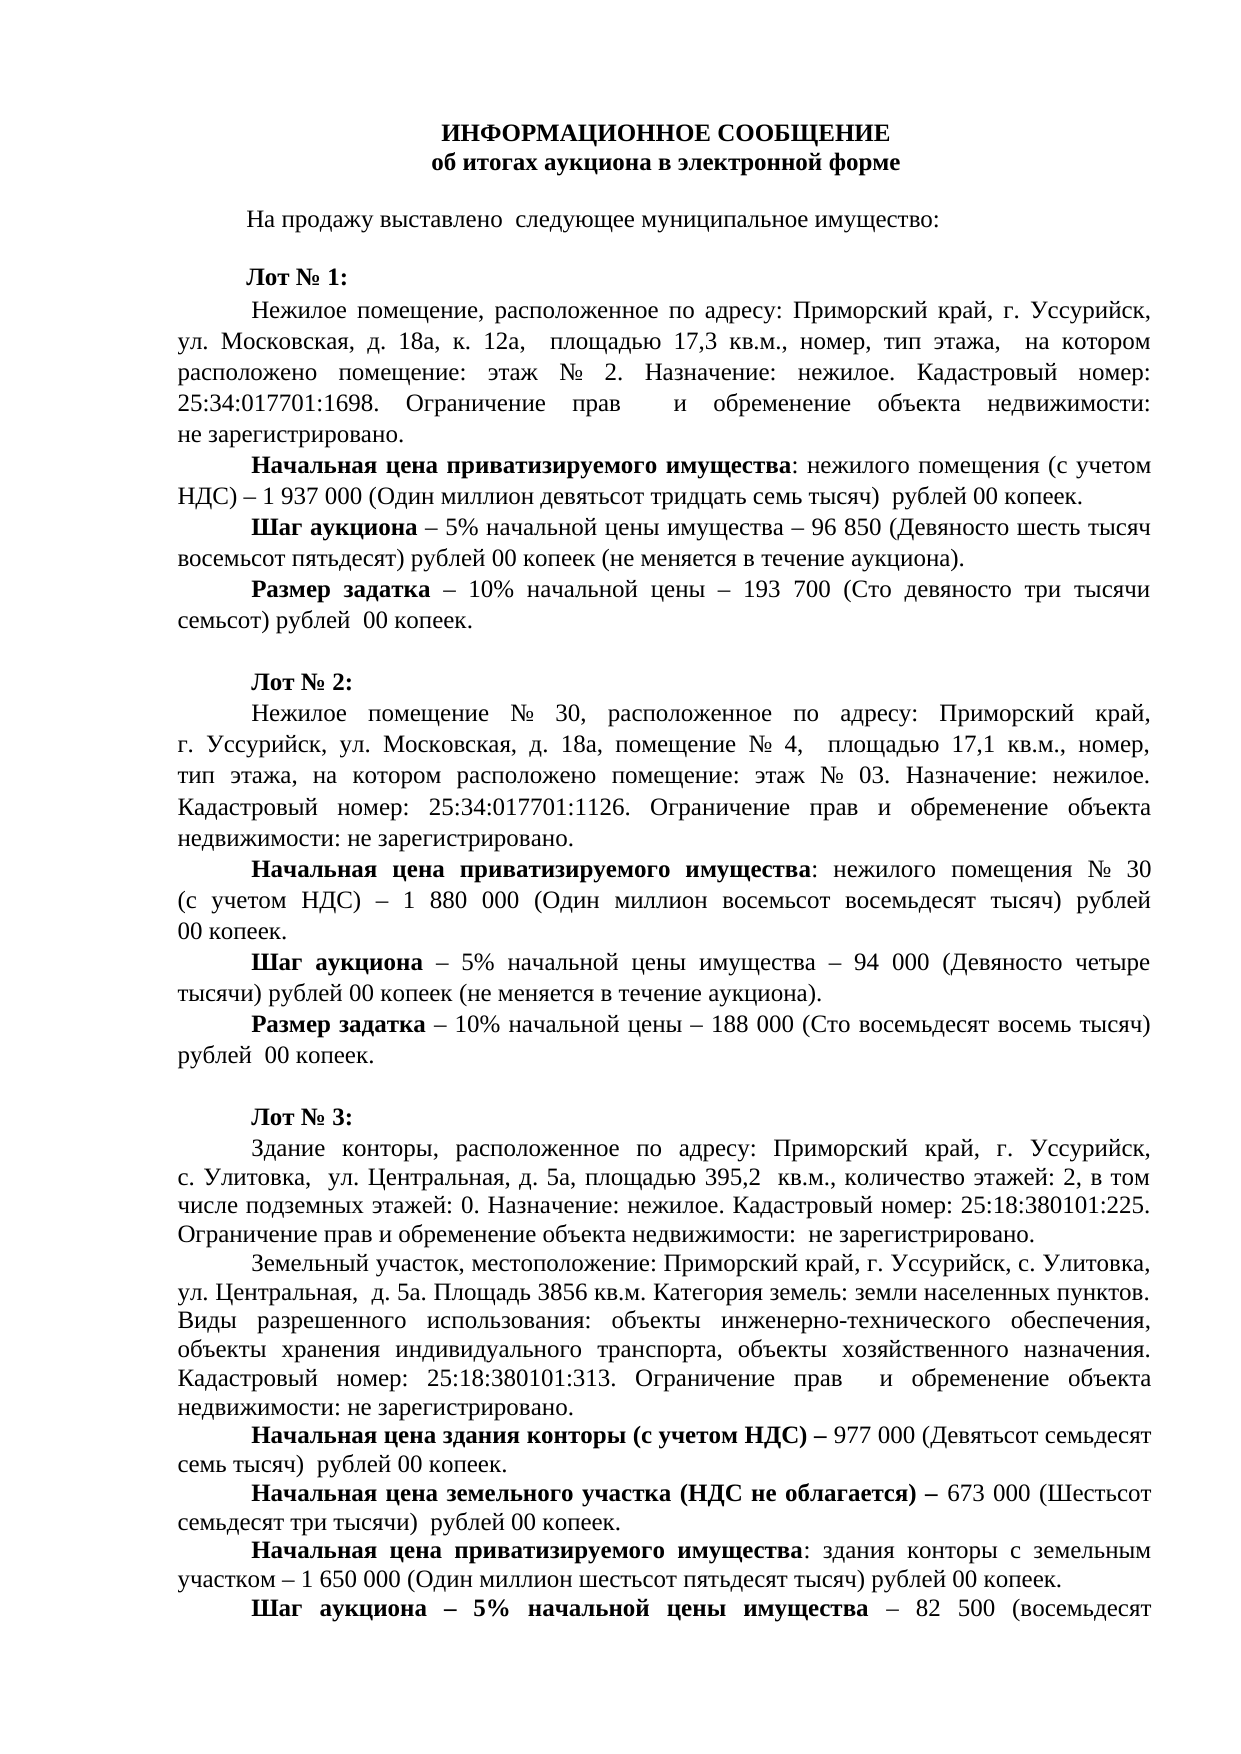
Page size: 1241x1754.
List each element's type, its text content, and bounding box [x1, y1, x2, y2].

text Начальная цена приватизируемого имущества: здания конторы с земельным участком – 1 650 000 (Один миллион шестьсот пятьдесят тысяч) рублей 00 копеек. [177, 1536, 1152, 1593]
text Размер задатка – 10% начальной цены – 193 700 (Сто девяносто три тысячи семьсот) рублей 00 копеек. [177, 574, 1152, 634]
text Земельный участок, местоположение: Приморский край, г. Уссурийск, с. Улитовка, ул. Центральная, д. 5а. Площадь 3856 кв.м. Категория земель: земли населенных пунктов. Виды разрешенного использования: объекты инженерно-технического обеспечения, объекты хранения индивидуального транспорта, объекты хозяйственного назначения. Кадастровый номер: 25:18:380101:313. Ограничение прав и обременение объекта недвижимости: не зарегистрировано. [177, 1248, 1152, 1421]
text Здание конторы, расположенное по адресу: Приморский край, г. Уссурийск, с. Улитовка, ул. Центральная, д. 5а, площадью 395,2 кв.м., количество этажей: 2, в том числе подземных этажей: 0. Назначение: нежилое. Кадастровый номер: 25:18:380101:225. Ограничение прав и обременение объекта недвижимости: не зарегистрировано. [177, 1133, 1152, 1248]
text Нежилое помещение, расположенное по адресу: Приморский край, г. Уссурийск, ул. Московская, д. 18а, к. 12а, площадью 17,3 кв.м., номер, тип этажа, на котором расположено помещение: этаж № 2. Назначение: нежилое. Кадастровый номер: 25:34:017701:1698. Ограничение прав и обременение объекта недвижимости: не зарегистрировано. [177, 295, 1152, 448]
text Лот № 3: [177, 1102, 1152, 1131]
text Нежилое помещение № 30, расположенное по адресу: Приморский край, г. Уссурийск, ул. Московская, д. 18а, помещение № 4, площадью 17,1 кв.м., номер, тип этажа, на котором расположено помещение: этаж № 03. Назначение: нежилое. Кадастровый номер: 25:34:017701:1126. Ограничение прав и обременение объекта недвижимости: не зарегистрировано. [177, 698, 1152, 851]
text Начальная цена земельного участка (НДС не облагается) – 673 000 (Шестьсот семьдесят три тысячи) рублей 00 копеек. [177, 1478, 1152, 1536]
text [177, 1593, 1152, 1622]
text Лот № 1: [177, 262, 1152, 291]
text об итогах аукциона в электронной форме [177, 147, 1154, 176]
text ИНФОРМАЦИОННОЕ СООБЩЕНИЕ [177, 118, 1154, 147]
text Лот № 2: [177, 667, 1152, 696]
text Размер задатка – 10% начальной цены – 188 000 (Сто восемьдесят восемь тысяч) рублей 00 копеек. [177, 1009, 1152, 1069]
text Начальная цена приватизируемого имущества: нежилого помещения № 30 (с учетом НДС) – 1 880 000 (Один миллион восемьсот восемьдесят тысяч) рублей 00 копеек. [177, 854, 1152, 944]
text Начальная цена приватизируемого имущества: нежилого помещения (с учетом НДС) – 1 937 000 (Один миллион девятьсот тридцать семь тысяч) рублей 00 копеек. [177, 450, 1152, 510]
text Начальная цена здания конторы (с учетом НДС) – 977 000 (Девятьсот семьдесят семь тысяч) рублей 00 копеек. [177, 1421, 1152, 1478]
text На продажу выставлено следующее муниципальное имущество: [177, 204, 1152, 233]
text Шаг аукциона – 5% начальной цены имущества – 94 000 (Девяносто четыре тысячи) рублей 00 копеек (не меняется в течение аукциона). [177, 947, 1152, 1007]
text Шаг аукциона – 5% начальной цены имущества – 96 850 (Девяносто шесть тысяч восемьсот пятьдесят) рублей 00 копеек (не меняется в течение аукциона). [177, 512, 1152, 572]
